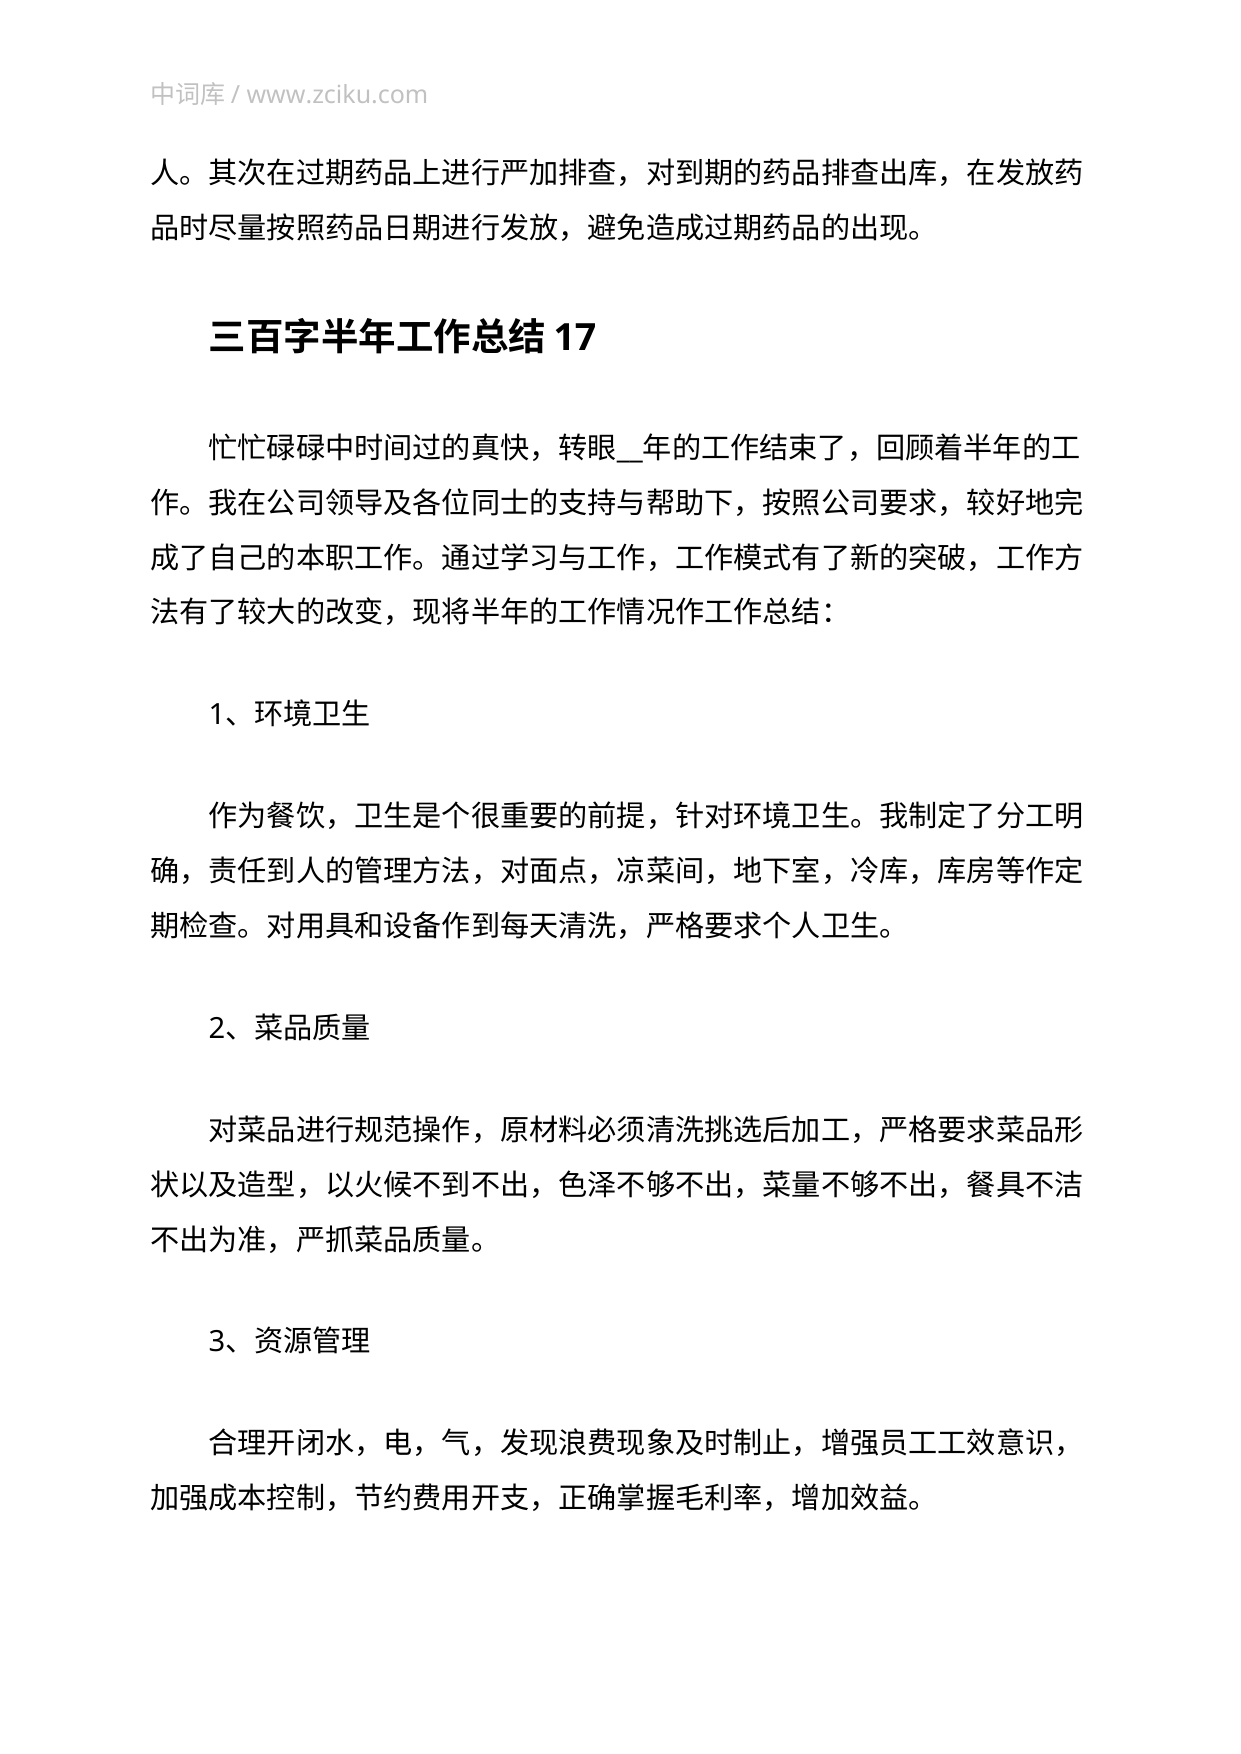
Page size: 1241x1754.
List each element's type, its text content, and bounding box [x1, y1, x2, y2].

text 1、环境卫生 [150, 691, 1090, 733]
text 2、菜品质量 [150, 1004, 1090, 1047]
text 合理开闭水，电，气，发现浪费现象及时制止，增强员工工效意识，加强成本控制，节约费用开支，正确掌握毛利率，增加效益。 [150, 1420, 1090, 1517]
text 忙忙碌碌中时间过的真快，转眼__年的工作结束了，回顾着半年的工作。我在公司领导及各位同士的支持与帮助下，按照公司要求，较好地完成了自己的本职工作。通过学习与工作，工作模式有了新的突破，工作方法有了较大的改变，现将半年的工作情况作工作总结： [150, 424, 1090, 631]
text 3、资源管理 [150, 1318, 1090, 1360]
text 对菜品进行规范操作，原材料必须清洗挑选后加工，严格要求菜品形状以及造型，以火候不到不出，色泽不够不出，菜量不够不出，餐具不洁不出为准，严抓菜品质量。 [150, 1106, 1090, 1258]
text 作为餐饮，卫生是个很重要的前提，针对环境卫生。我制定了分工明确，责任到人的管理方法，对面点，凉菜间，地下室，冷库，库房等作定期检查。对用具和设备作到每天清洗，严格要求个人卫生。 [150, 793, 1090, 945]
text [150, 150, 1090, 247]
text 三百字半年工作总结17 [150, 307, 1090, 361]
